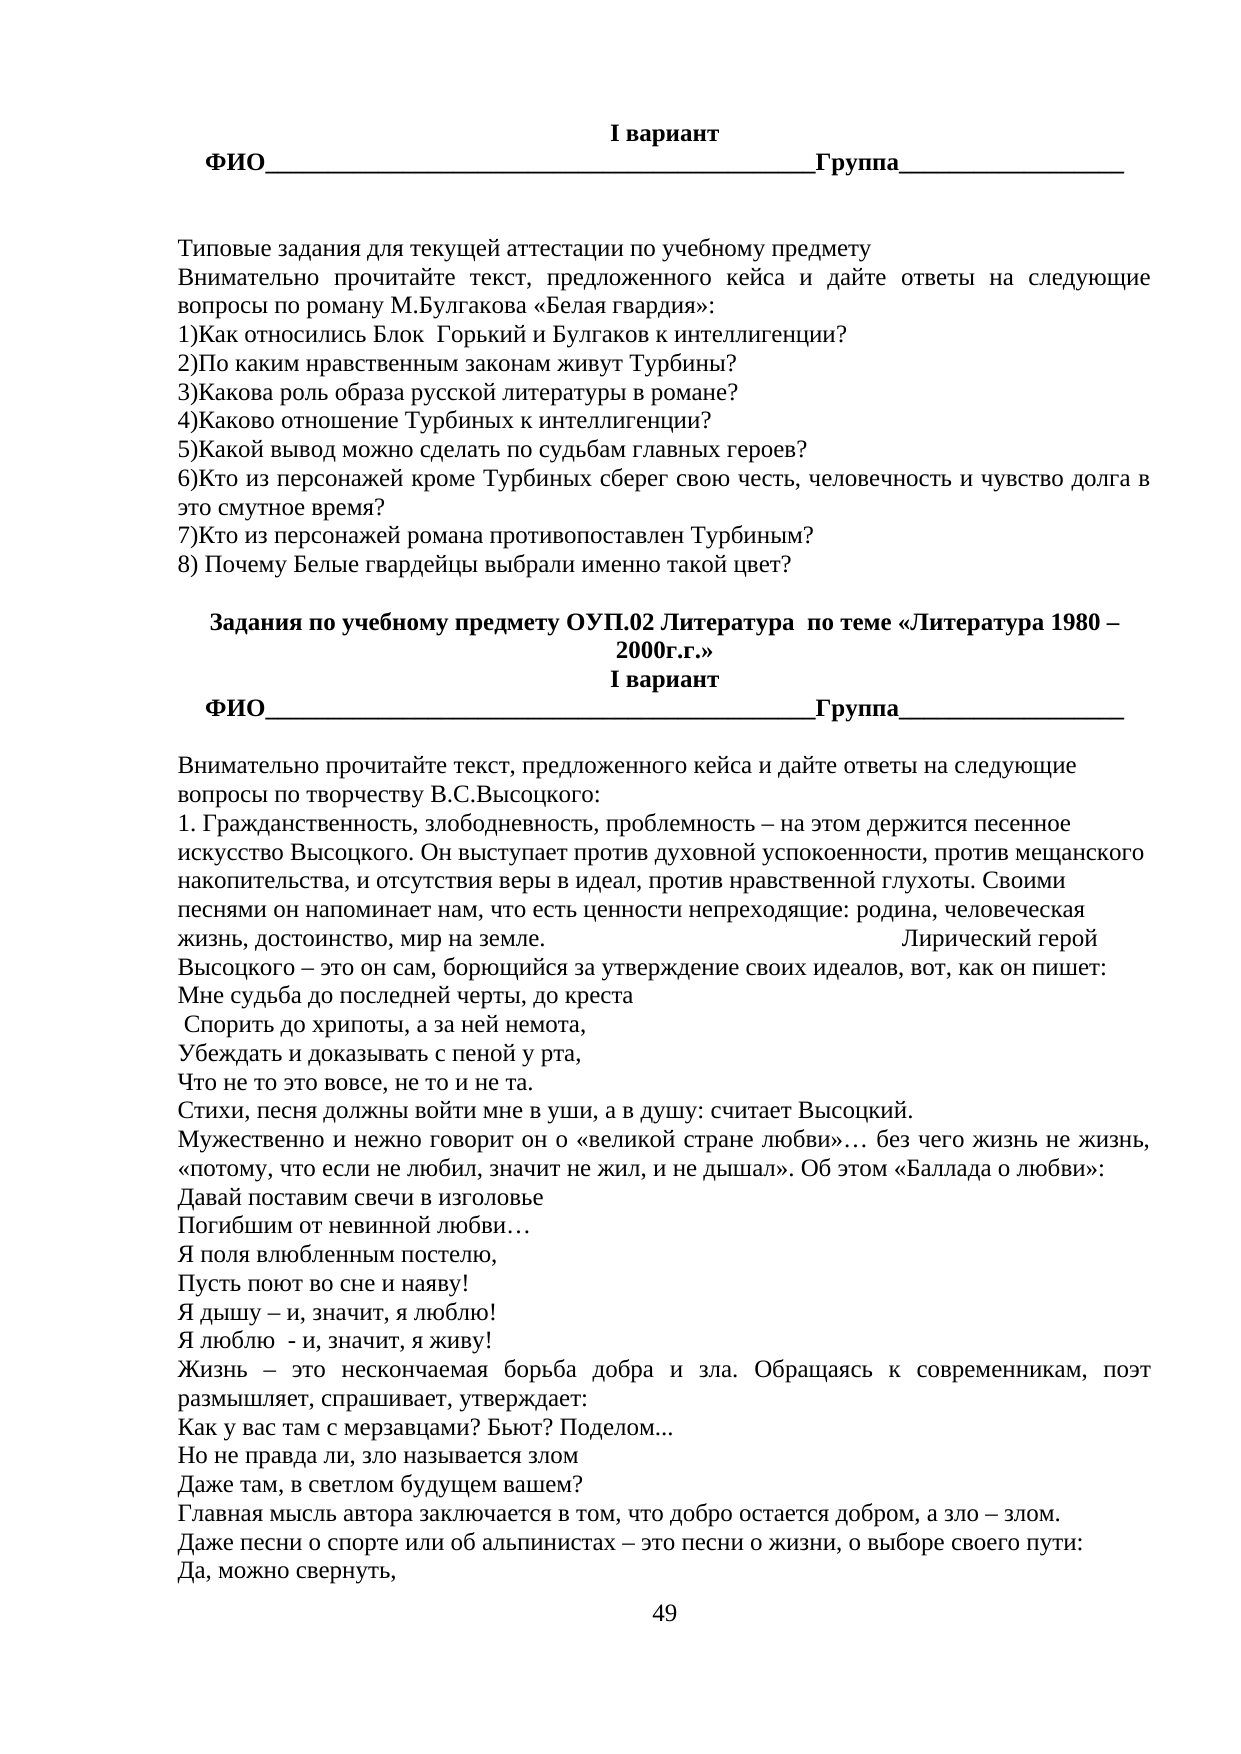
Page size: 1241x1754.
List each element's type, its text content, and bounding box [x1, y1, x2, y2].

text Убеждать и доказывать с пеной у рта, [177, 1038, 1152, 1067]
text Мужественно и нежно говорит он о «великой стране любви»… без чего жизнь не жизнь, «потому, что если не любил, значит не жил, и не дышал». Об этом «Баллада о любви»: [177, 1124, 1152, 1182]
text Даже песни о спорте или об альпинистах – это песни о жизни, о выборе своего пути: [177, 1527, 1152, 1556]
text 6)Кто из персонажей кроме Турбиных сберег свою честь, человечность и чувство долга в это смутное время? [177, 463, 1152, 521]
text Типовые задания для текущей аттестации по учебному предмету [177, 233, 1152, 262]
text Спорить до хрипоты, а за ней немота, [177, 1009, 1152, 1038]
text Мне судьба до последней черты, до креста [177, 981, 1152, 1009]
text Погибшим от невинной любви… [177, 1211, 1152, 1239]
text 1. Гражданственность, злободневность, проблемность – на этом держится песенное искусство Высоцкого. Он выступает против духовной успокоенности, против мещанского накопительства, и отсутствия веры в идеал, против нравственной глухоты. Своими песнями он напоминает нам, что есть ценности непреходящие: родина, человеческая жизнь, достоинство, мир на земле. Лирический герой Высоцкого – это он сам, борющийся за утверждение своих идеалов, вот, как он пишет: [177, 808, 1152, 981]
text Задания по учебному предмету ОУП.02 Литература по теме «Литература 1980 – 2000г.г.» [177, 607, 1152, 664]
text ФИО____________________________________________Группа__________________ [177, 147, 1152, 176]
text Жизнь – это нескончаемая борьба добра и зла. Обращаясь к современникам, поэт размышляет, спрашивает, утверждает: [177, 1354, 1152, 1412]
text 2)По каким нравственным законам живут Турбины? [177, 348, 1152, 377]
text Я дышу – и, значит, я люблю! [177, 1297, 1152, 1326]
text Да, можно свернуть, [177, 1556, 1152, 1584]
text I вариант [177, 664, 1152, 693]
text Пусть поют во сне и наяву! [177, 1268, 1152, 1297]
text Внимательно прочитайте текст, предложенного кейса и дайте ответы на следующие вопросы по творчеству В.С.Высоцкого: [177, 751, 1152, 808]
text Стихи, песня должны войти мне в уши, а в душу: считает Высоцкий. [177, 1096, 1152, 1124]
text Что не то это вовсе, не то и не та. [177, 1067, 1152, 1096]
text 7)Кто из персонажей романа противопоставлен Турбиным? [177, 521, 1152, 549]
text Как у вас там с мерзавцами? Бьют? Поделом... [177, 1412, 1152, 1441]
text 8) Почему Белые гвардейцы выбрали именно такой цвет? [177, 549, 1152, 578]
text 5)Какой вывод можно сделать по судьбам главных героев? [177, 434, 1152, 463]
text ФИО____________________________________________Группа__________________ [177, 693, 1152, 722]
text Давай поставим свечи в изголовье [177, 1182, 1152, 1211]
text Внимательно прочитайте текст, предложенного кейса и дайте ответы на следующие вопросы по роману М.Булгакова «Белая гвардия»: [177, 262, 1152, 319]
text 1)Как относились Блок Горький и Булгаков к интеллигенции? [177, 319, 1152, 348]
text Но не правда ли, зло называется злом [177, 1441, 1152, 1469]
text I вариант [177, 118, 1152, 147]
text Главная мысль автора заключается в том, что добро остается добром, а зло – злом. [177, 1498, 1152, 1527]
text Я поля влюбленным постелю, [177, 1239, 1152, 1268]
text 4)Каково отношение Турбиных к интеллигенции? [177, 406, 1152, 434]
text Даже там, в светлом будущем вашем? [177, 1469, 1152, 1498]
text 3)Какова роль образа русской литературы в романе? [177, 377, 1152, 406]
text Я люблю - и, значит, я живу! [177, 1326, 1152, 1354]
